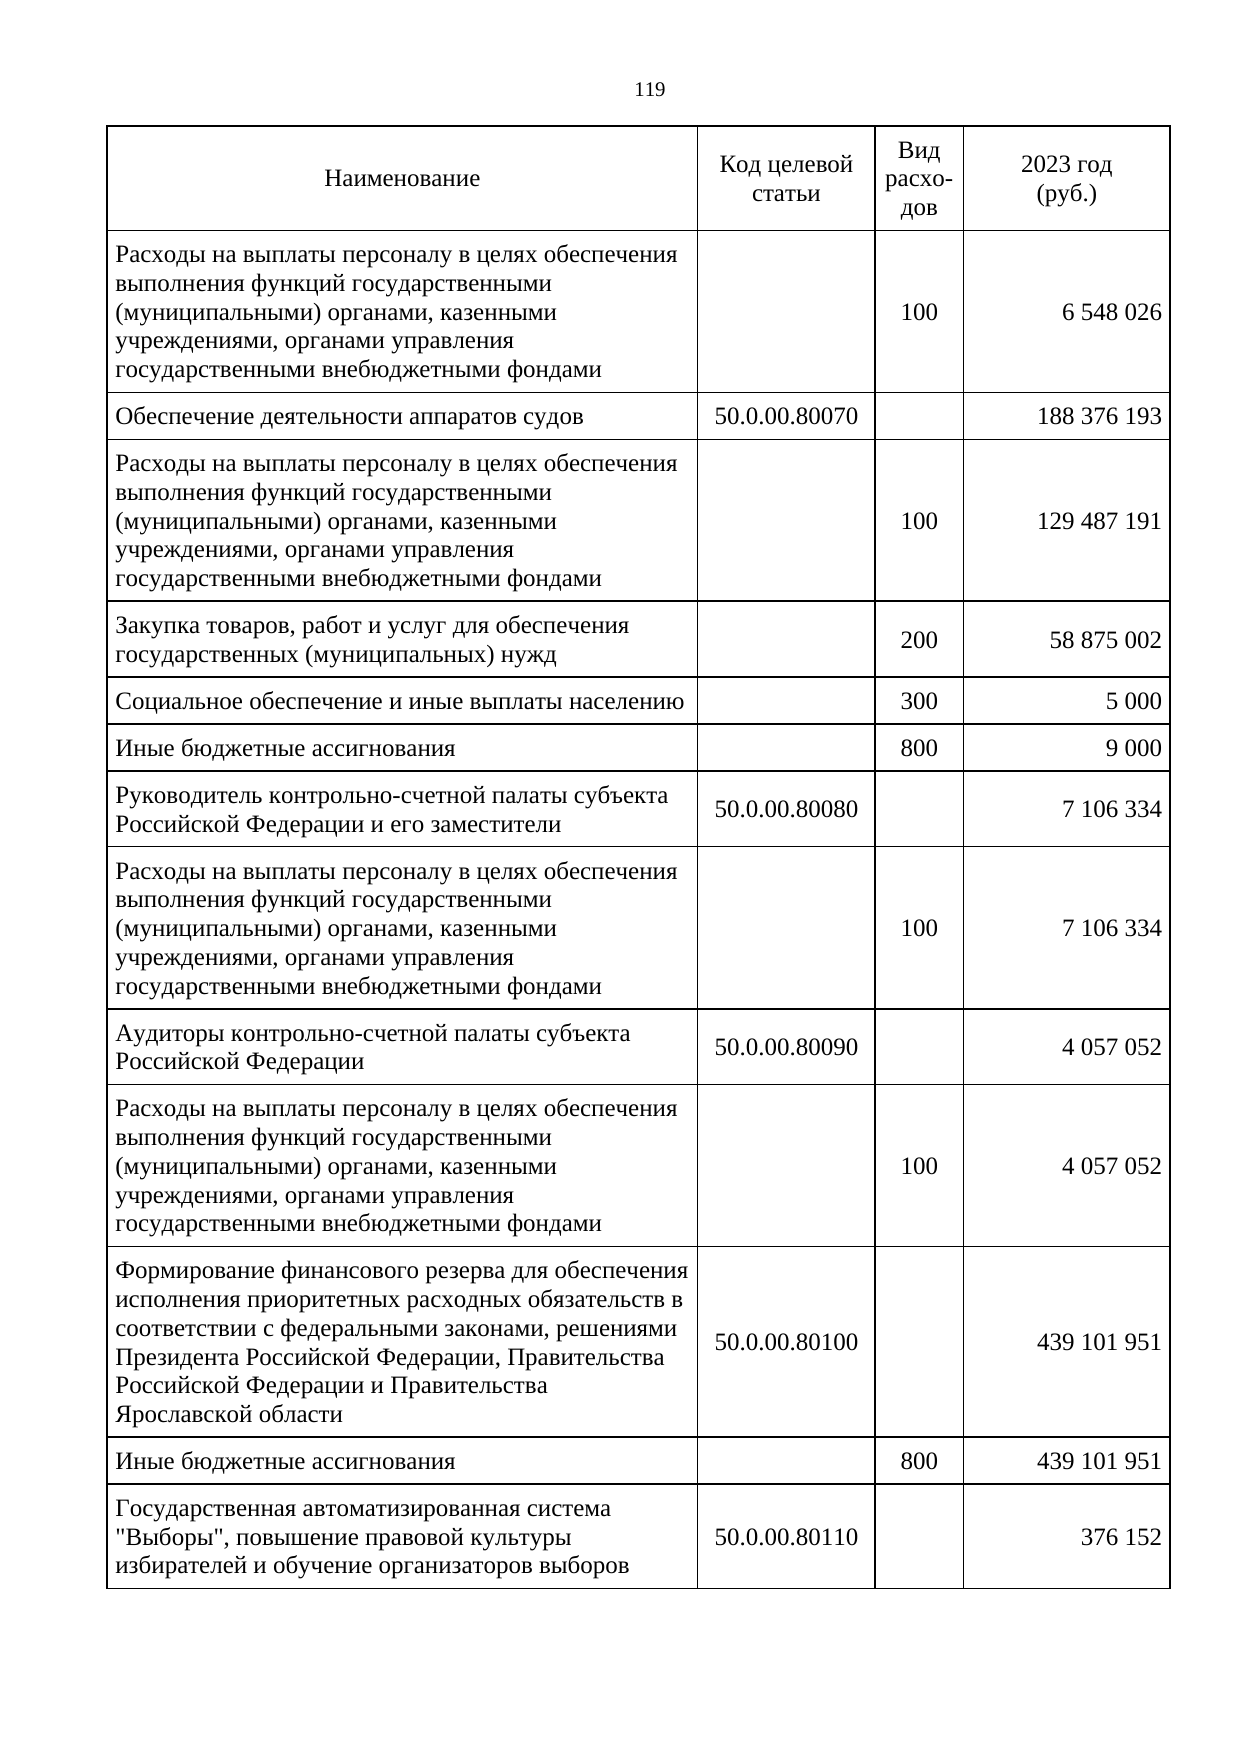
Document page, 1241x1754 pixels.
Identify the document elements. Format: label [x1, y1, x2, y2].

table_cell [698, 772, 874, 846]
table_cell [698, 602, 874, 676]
table_header [964, 127, 1169, 229]
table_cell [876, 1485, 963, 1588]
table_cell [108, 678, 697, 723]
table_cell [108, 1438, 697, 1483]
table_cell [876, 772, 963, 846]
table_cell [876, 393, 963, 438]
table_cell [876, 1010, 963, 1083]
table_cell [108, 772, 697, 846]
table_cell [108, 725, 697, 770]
table_header [876, 127, 963, 229]
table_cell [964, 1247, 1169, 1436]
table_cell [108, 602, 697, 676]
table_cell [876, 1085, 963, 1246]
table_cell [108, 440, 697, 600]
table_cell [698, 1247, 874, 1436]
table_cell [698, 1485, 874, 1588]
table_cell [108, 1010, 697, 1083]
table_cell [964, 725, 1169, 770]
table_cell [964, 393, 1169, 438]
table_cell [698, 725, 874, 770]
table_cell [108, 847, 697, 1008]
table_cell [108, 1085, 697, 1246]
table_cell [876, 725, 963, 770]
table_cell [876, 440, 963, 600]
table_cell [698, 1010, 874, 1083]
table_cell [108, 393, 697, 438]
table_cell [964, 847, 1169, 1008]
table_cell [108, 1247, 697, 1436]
table_header [108, 127, 697, 229]
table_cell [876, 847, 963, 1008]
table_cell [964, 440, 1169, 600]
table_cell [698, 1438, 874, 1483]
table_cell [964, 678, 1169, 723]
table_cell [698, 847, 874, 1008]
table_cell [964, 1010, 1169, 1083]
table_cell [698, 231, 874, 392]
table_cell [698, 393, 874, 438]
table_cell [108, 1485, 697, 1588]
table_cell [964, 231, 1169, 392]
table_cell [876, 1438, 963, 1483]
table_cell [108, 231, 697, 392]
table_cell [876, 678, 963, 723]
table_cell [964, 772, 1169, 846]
table_header [698, 127, 874, 229]
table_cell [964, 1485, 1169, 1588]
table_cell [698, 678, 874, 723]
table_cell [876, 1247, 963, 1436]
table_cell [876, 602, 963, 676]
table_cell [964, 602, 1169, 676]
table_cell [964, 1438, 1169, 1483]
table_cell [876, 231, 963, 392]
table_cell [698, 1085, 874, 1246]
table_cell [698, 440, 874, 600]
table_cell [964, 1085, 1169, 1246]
